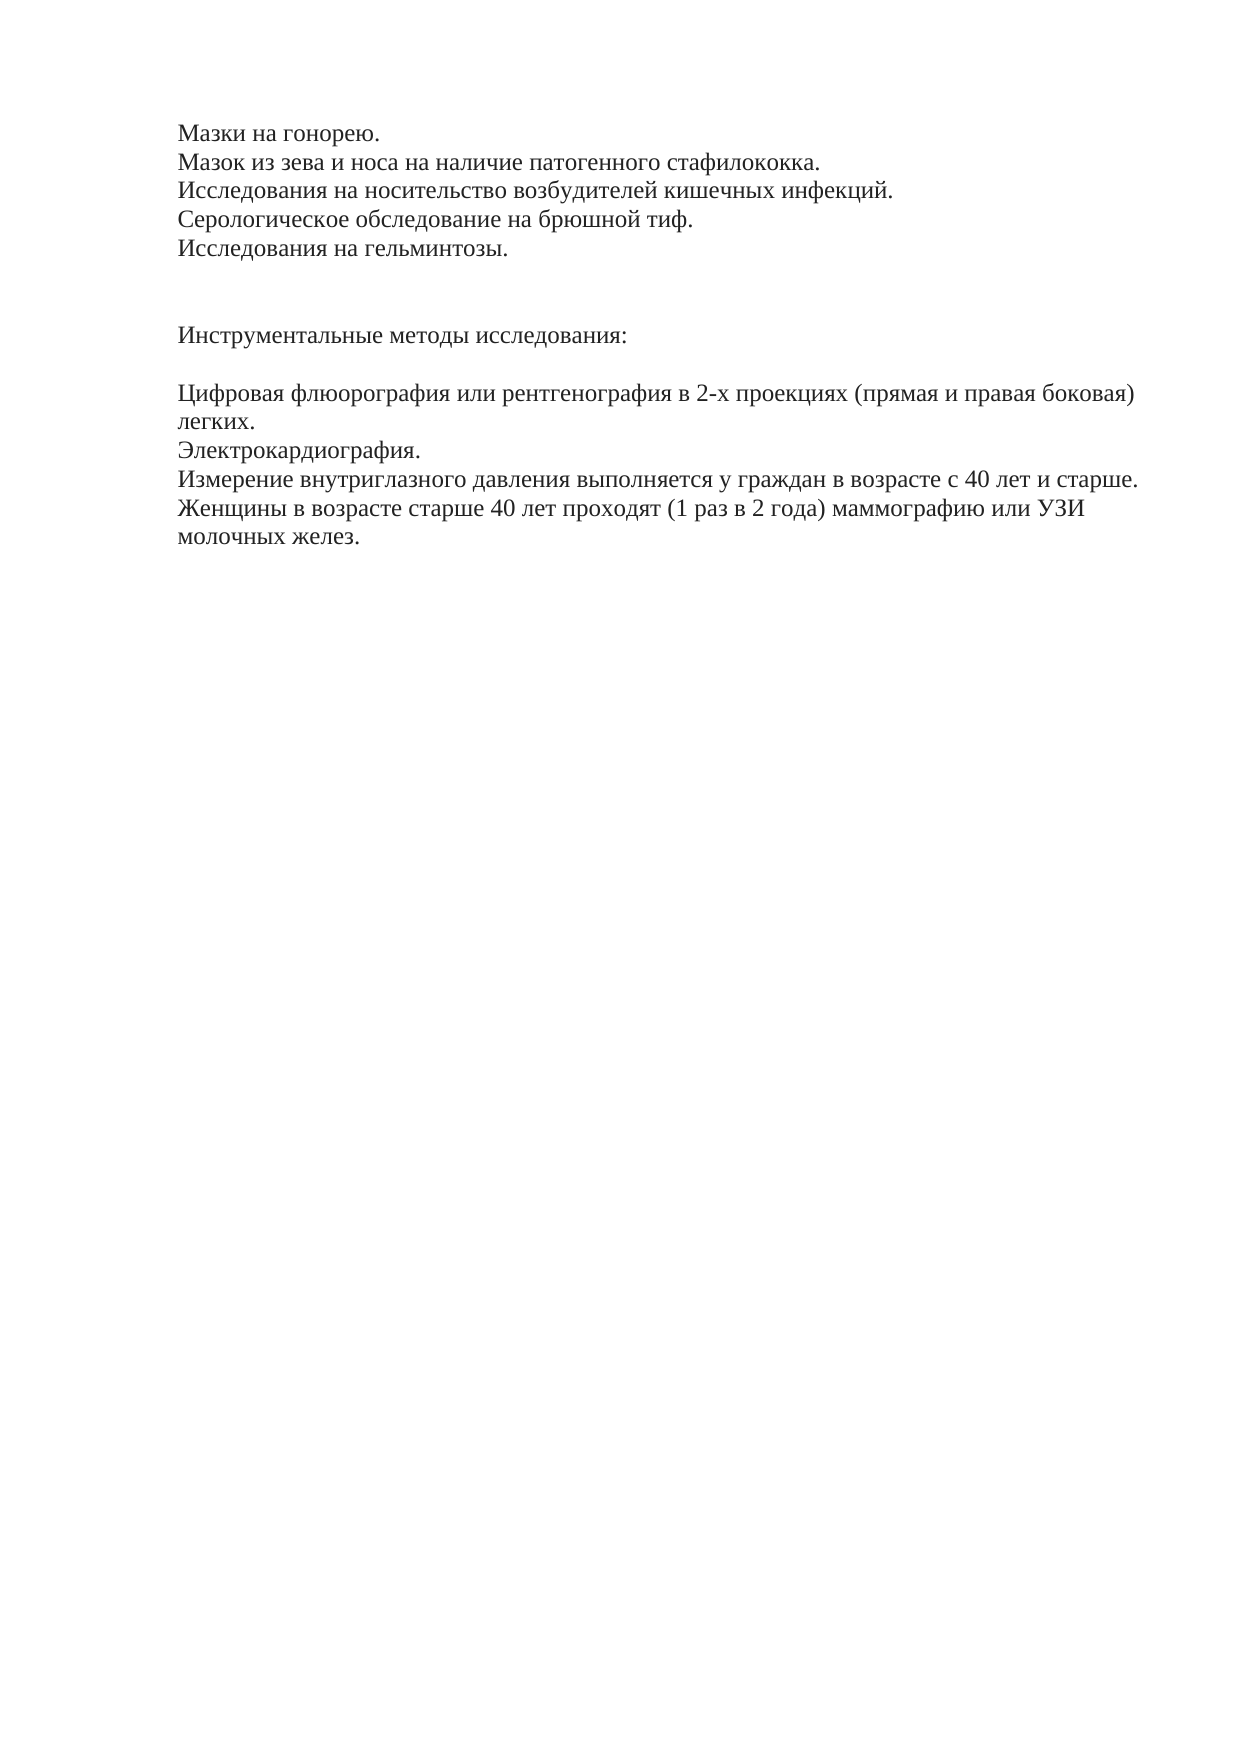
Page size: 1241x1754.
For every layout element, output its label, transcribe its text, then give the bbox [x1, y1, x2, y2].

text Инструментальные методы исследования: [177, 320, 1152, 348]
text Цифровая флюорография или рентгенография в 2-х проекциях (прямая и правая боковая) легких. Электрокардиография. Измерение внутриглазного давления выполняется у граждан в возрасте с 40 лет и старше. Женщины в возрасте старше 40 лет проходят (1 раз в 2 года) маммографию или УЗИ молочных желез. [177, 378, 1152, 550]
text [177, 118, 1152, 291]
